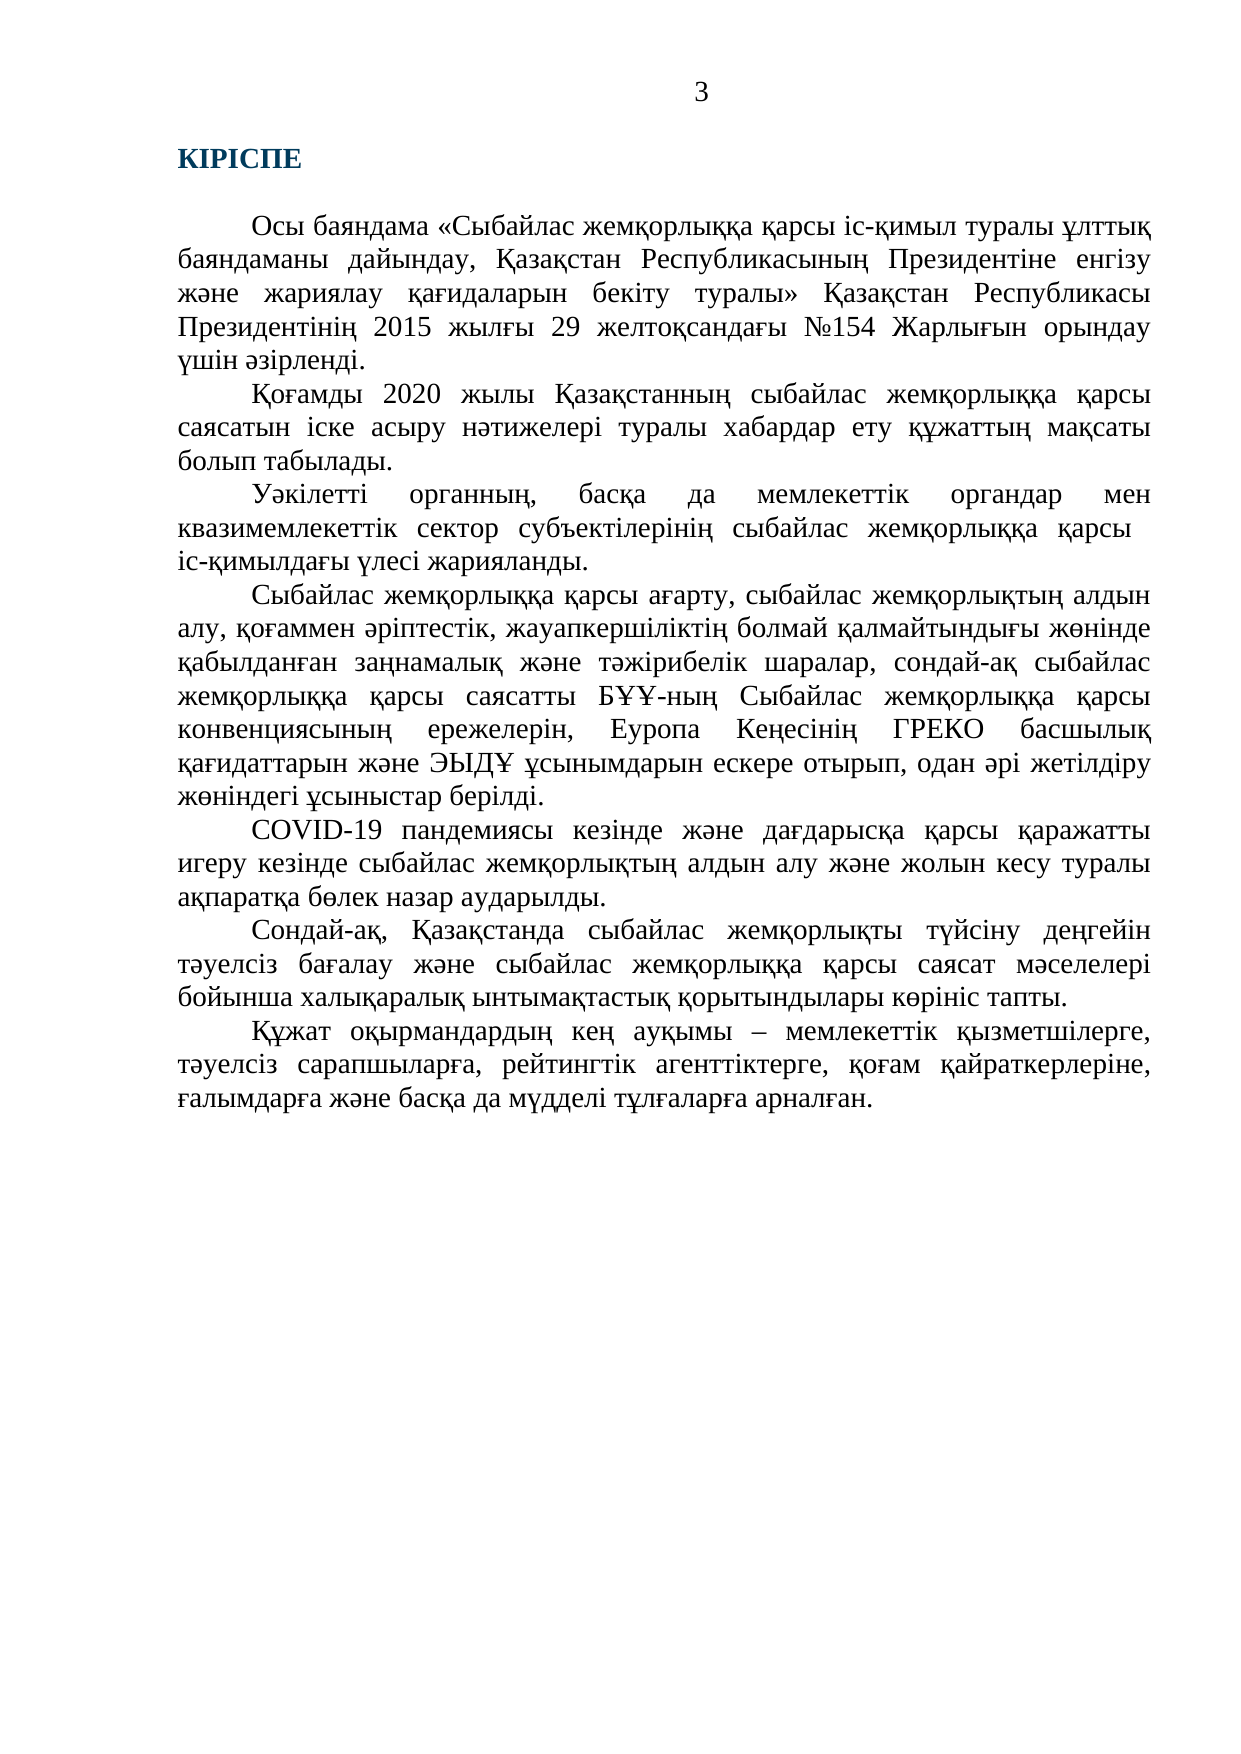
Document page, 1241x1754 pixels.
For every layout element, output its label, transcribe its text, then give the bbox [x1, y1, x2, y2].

text Сыбайлас жемқорлыққа қарсы ағарту, сыбайлас жемқорлықтың алдын алу, қоғаммен әріптестік, жауапкершіліктің болмай қалмайтындығы жөнінде қабылданған заңнамалық және тәжірибелік шаралар, сондай-ақ сыбайлас жемқорлыққа қарсы саясатты БҰҰ-ның Сыбайлас жемқорлыққа қарсы конвенциясының ережелерін, Еуропа Кеңесінің ГРЕКО басшылық қағидаттарын және ЭЫДҰ ұсынымдарын ескере отырып, одан әрі жетілдіру жөніндегі ұсыныстар берілді. [177, 577, 1152, 812]
text Қоғамды 2020 жылы Қазақстанның сыбайлас жемқорлыққа қарсы саясатын іске асыру нәтижелері туралы хабардар ету құжаттың мақсаты болып табылады. [177, 376, 1152, 476]
text Осы баяндама «Сыбайлас жемқорлыққа қарсы іс-қимыл туралы ұлттық баяндаманы дайындау, Қазақстан Республикасының Президентіне енгізу және жариялау қағидаларын бекіту туралы» Қазақстан Республикасы Президентінің 2015 жылғы 29 желтоқсандағы №154 Жарлығын орындау үшін әзірленді. [177, 208, 1152, 376]
text COVID-19 пандемиясы кезінде және дағдарысқа қарсы қаражатты игеру кезінде сыбайлас жемқорлықтың алдын алу және жолын кесу туралы ақпаратқа бөлек назар аударылды. [177, 812, 1152, 912]
text Сондай-ақ, Қазақстанда сыбайлас жемқорлықты түйсіну деңгейін тәуелсіз бағалау және сыбайлас жемқорлыққа қарсы саясат мәселелері бойынша халықаралық ынтымақтастық қорытындылары көрініс тапты. [177, 912, 1152, 1013]
text Уәкілетті органның, басқа да мемлекеттік органдар мен квазимемлекеттік сектор субъектілерінің сыбайлас жемқорлыққа қарсы іс-қимылдағы үлесі жарияланды. [177, 476, 1152, 577]
text КІРІСПЕ [177, 141, 1152, 174]
text Құжат оқырмандардың кең ауқымы – мемлекеттік қызметшілерге, тәуелсіз сарапшыларға, рейтингтік агенттіктерге, қоғам қайраткерлеріне, ғалымдарға және басқа да мүдделі тұлғаларға арналған. [177, 1013, 1152, 1114]
